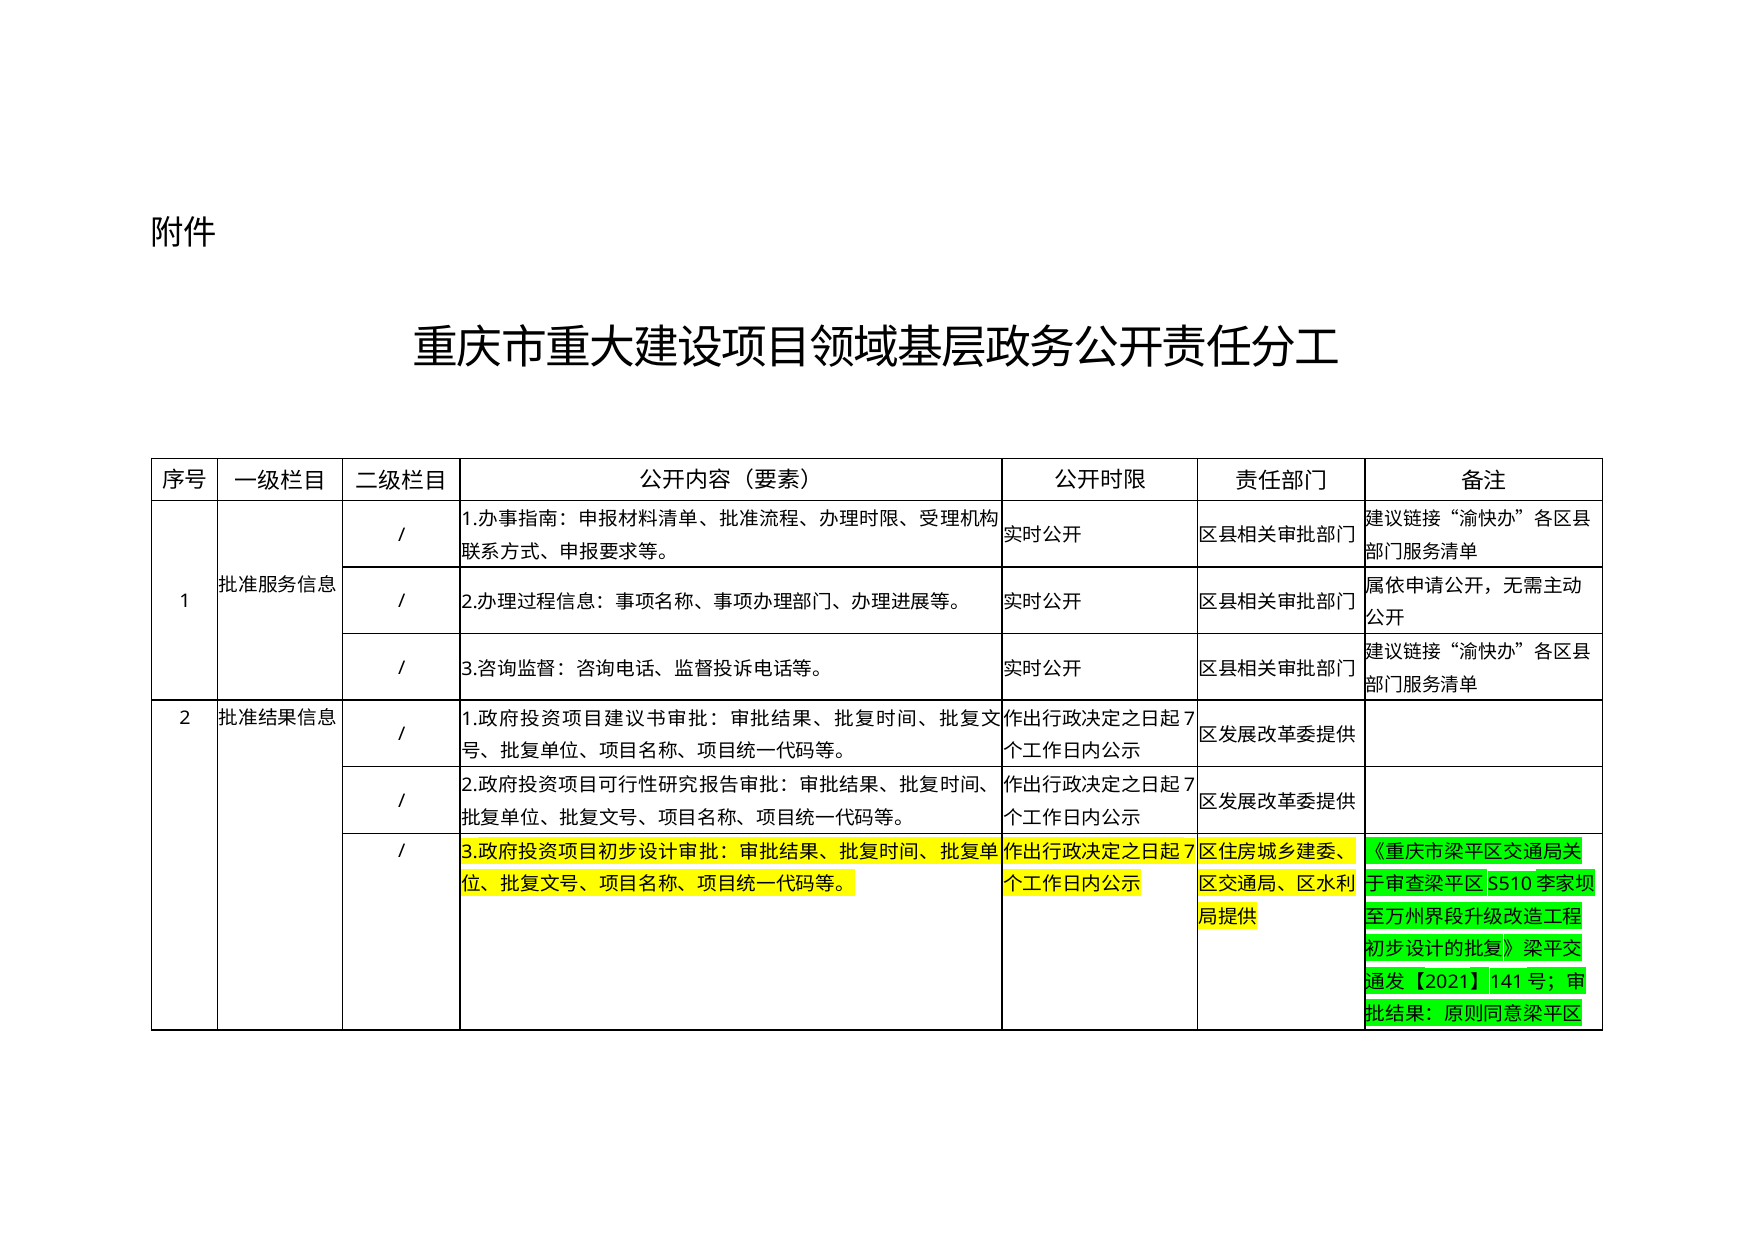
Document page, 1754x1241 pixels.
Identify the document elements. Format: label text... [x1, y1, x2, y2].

table_header 一级栏目 [218, 459, 342, 499]
table_cell 实时公开 [1003, 501, 1197, 566]
table_cell / [343, 767, 459, 832]
table_cell 区住房城乡建委、区交通局、区水利局提供 [1198, 834, 1364, 1029]
table_header 二级栏目 [343, 459, 459, 499]
table_cell 作出行政决定之日起7个工作日内公示 [1003, 767, 1197, 832]
table_cell 作出行政决定之日起7个工作日内公示 [1003, 834, 1197, 1029]
text 附件 [150, 198, 1604, 263]
table_cell / [343, 568, 459, 633]
table_cell 2.办理过程信息：事项名称、事项办理部门、办理进展等。 [461, 568, 1001, 633]
table_cell 作出行政决定之日起7个工作日内公示 [1003, 701, 1197, 766]
table_cell 批准结果信息 [218, 701, 342, 1029]
table_cell 区发展改革委提供 [1198, 767, 1364, 832]
table_cell / [343, 701, 459, 766]
table_cell 实时公开 [1003, 634, 1197, 699]
table_cell 区县相关审批部门 [1198, 634, 1364, 699]
table_cell 建议链接“渝快办”各区县部门服务清单 [1366, 501, 1602, 566]
table_header 责任部门 [1198, 459, 1364, 499]
table_header 公开内容（要素） [461, 459, 1001, 499]
table_cell 3.咨询监督：咨询电话、监督投诉电话等。 [461, 634, 1001, 699]
table_cell 实时公开 [1003, 568, 1197, 633]
table_cell 区县相关审批部门 [1198, 568, 1364, 633]
table_header 序号 [152, 459, 217, 499]
table_cell 属依申请公开，无需主动公开 [1366, 568, 1602, 633]
table_cell [1366, 767, 1602, 832]
table_cell 2.政府投资项目可行性研究报告审批：审批结果、批复时间、批复单位、批复文号、项目名称、项目统一代码等。 [461, 767, 1001, 832]
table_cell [461, 864, 1001, 1029]
table_cell 1.办事指南：申报材料清单、批准流程、办理时限、受理机构联系方式、申报要求等。 [461, 501, 1001, 566]
table_cell 批准服务信息 [218, 501, 342, 699]
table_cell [1366, 834, 1602, 1029]
table_cell 2 [152, 701, 217, 1029]
table_cell 区县相关审批部门 [1198, 501, 1364, 566]
table_header 公开时限 [1003, 459, 1197, 499]
table_cell / [343, 634, 459, 699]
table_cell 1 [152, 501, 217, 699]
table_cell [1366, 701, 1602, 766]
table_cell 1.政府投资项目建议书审批：审批结果、批复时间、批复文号、批复单位、项目名称、项目统一代码等。 [461, 701, 1001, 766]
table_cell / [343, 501, 459, 566]
table_header 备注 [1366, 459, 1602, 499]
table_cell 区发展改革委提供 [1198, 701, 1364, 766]
table_cell 建议链接“渝快办”各区县部门服务清单 [1366, 634, 1602, 699]
subtitle 重庆市重大建设项目领域基层政务公开责任分工 [150, 295, 1604, 393]
table_cell / [343, 834, 459, 1029]
